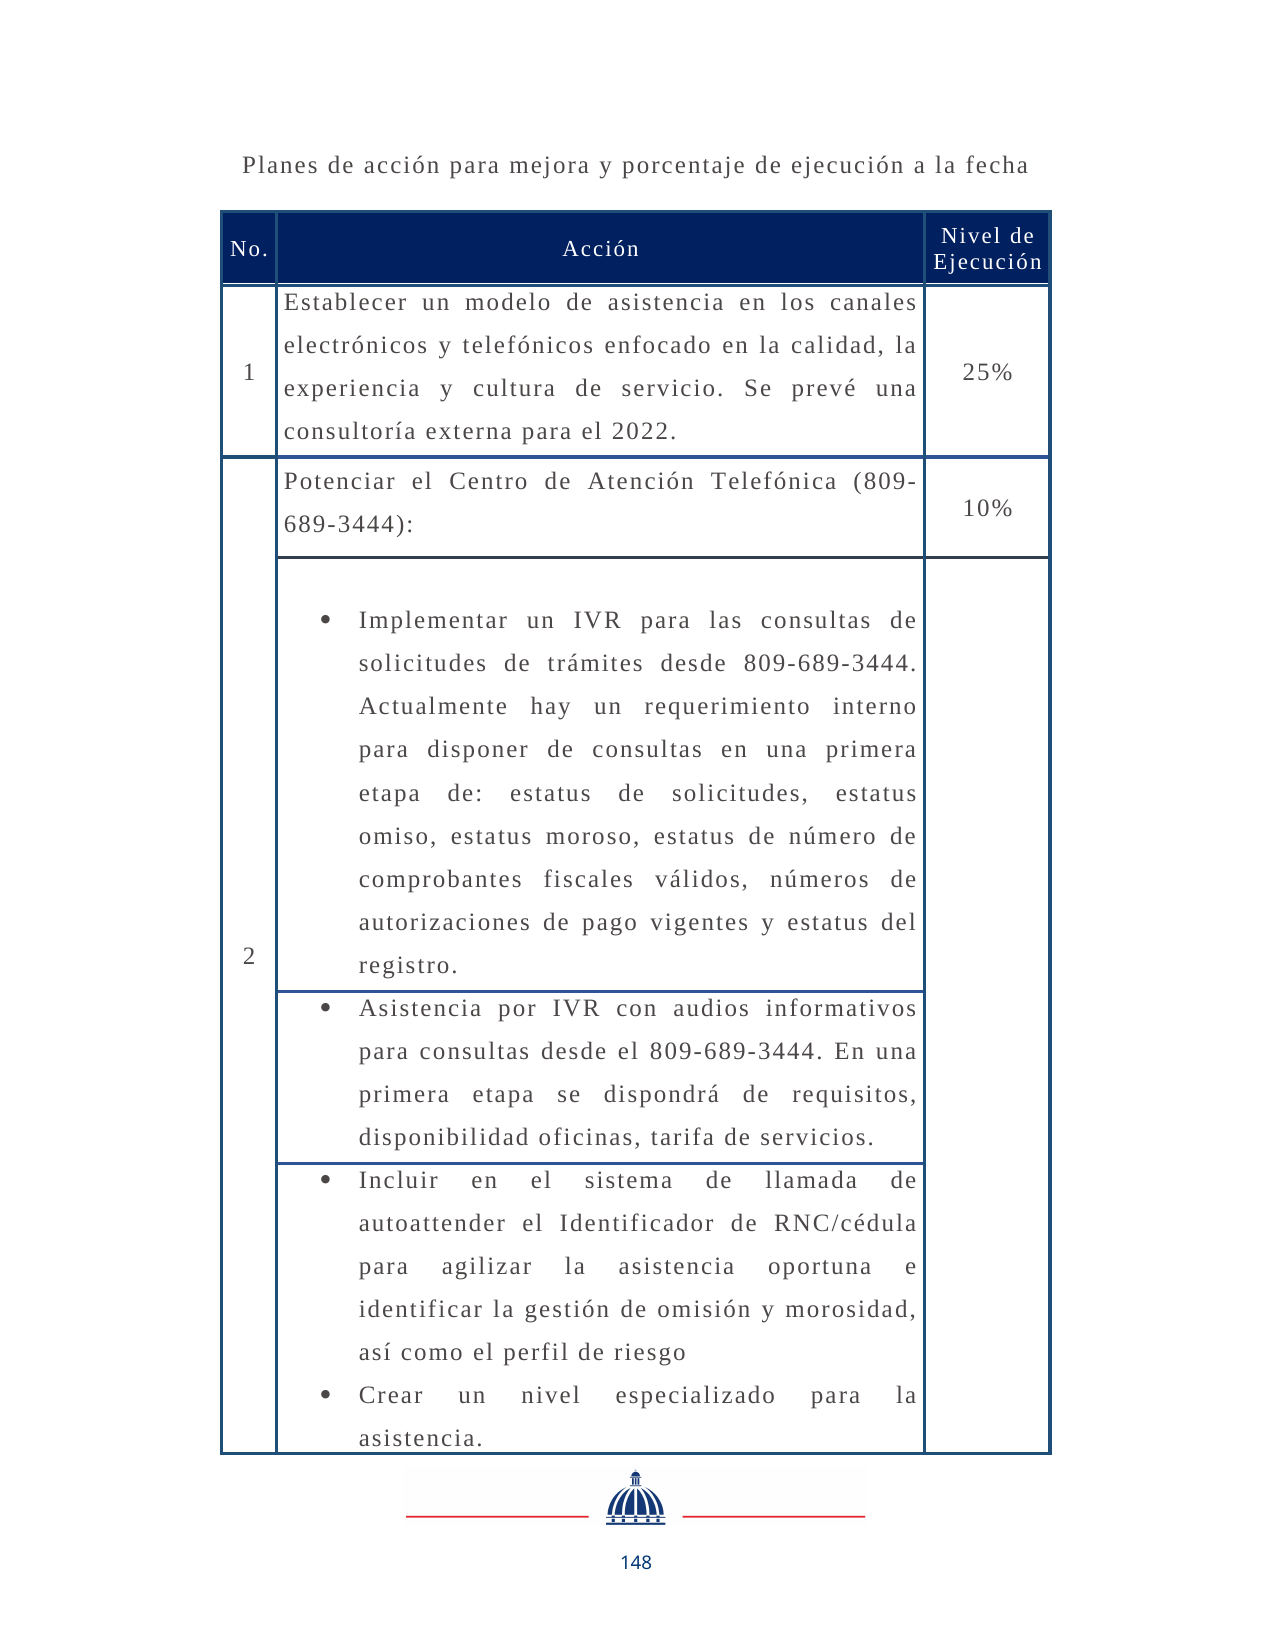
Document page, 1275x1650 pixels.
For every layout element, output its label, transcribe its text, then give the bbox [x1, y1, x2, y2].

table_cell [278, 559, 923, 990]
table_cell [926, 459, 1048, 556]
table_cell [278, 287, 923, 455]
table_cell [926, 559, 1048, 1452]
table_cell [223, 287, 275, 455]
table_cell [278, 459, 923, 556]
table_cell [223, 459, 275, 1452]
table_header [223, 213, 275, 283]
picture [402, 1466, 868, 1526]
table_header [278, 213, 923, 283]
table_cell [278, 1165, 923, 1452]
text Planes de acción para mejora y porcentaje de ejecución a la fecha [222, 150, 1050, 179]
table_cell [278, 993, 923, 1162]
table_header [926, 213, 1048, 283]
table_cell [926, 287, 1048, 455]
